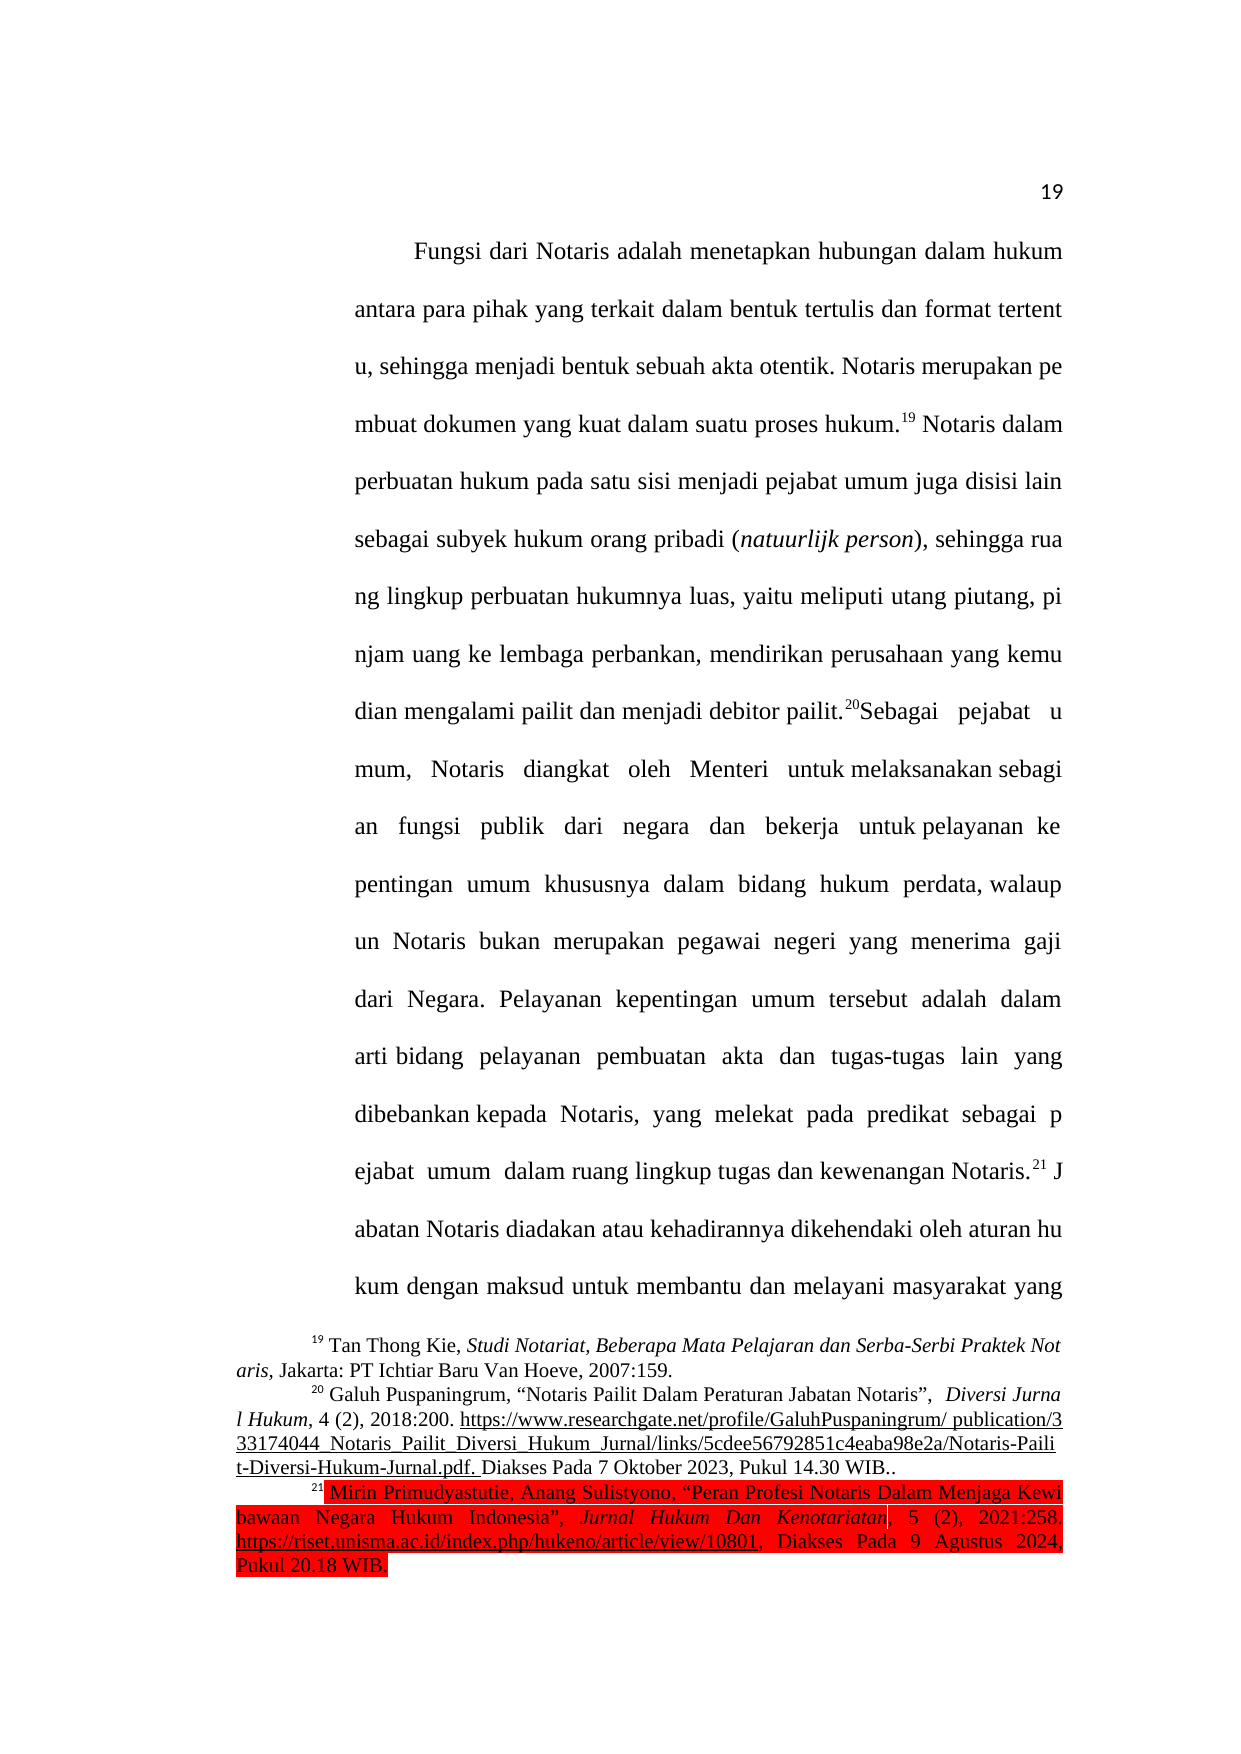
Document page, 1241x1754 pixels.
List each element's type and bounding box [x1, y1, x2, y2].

text [354, 236, 1063, 1300]
